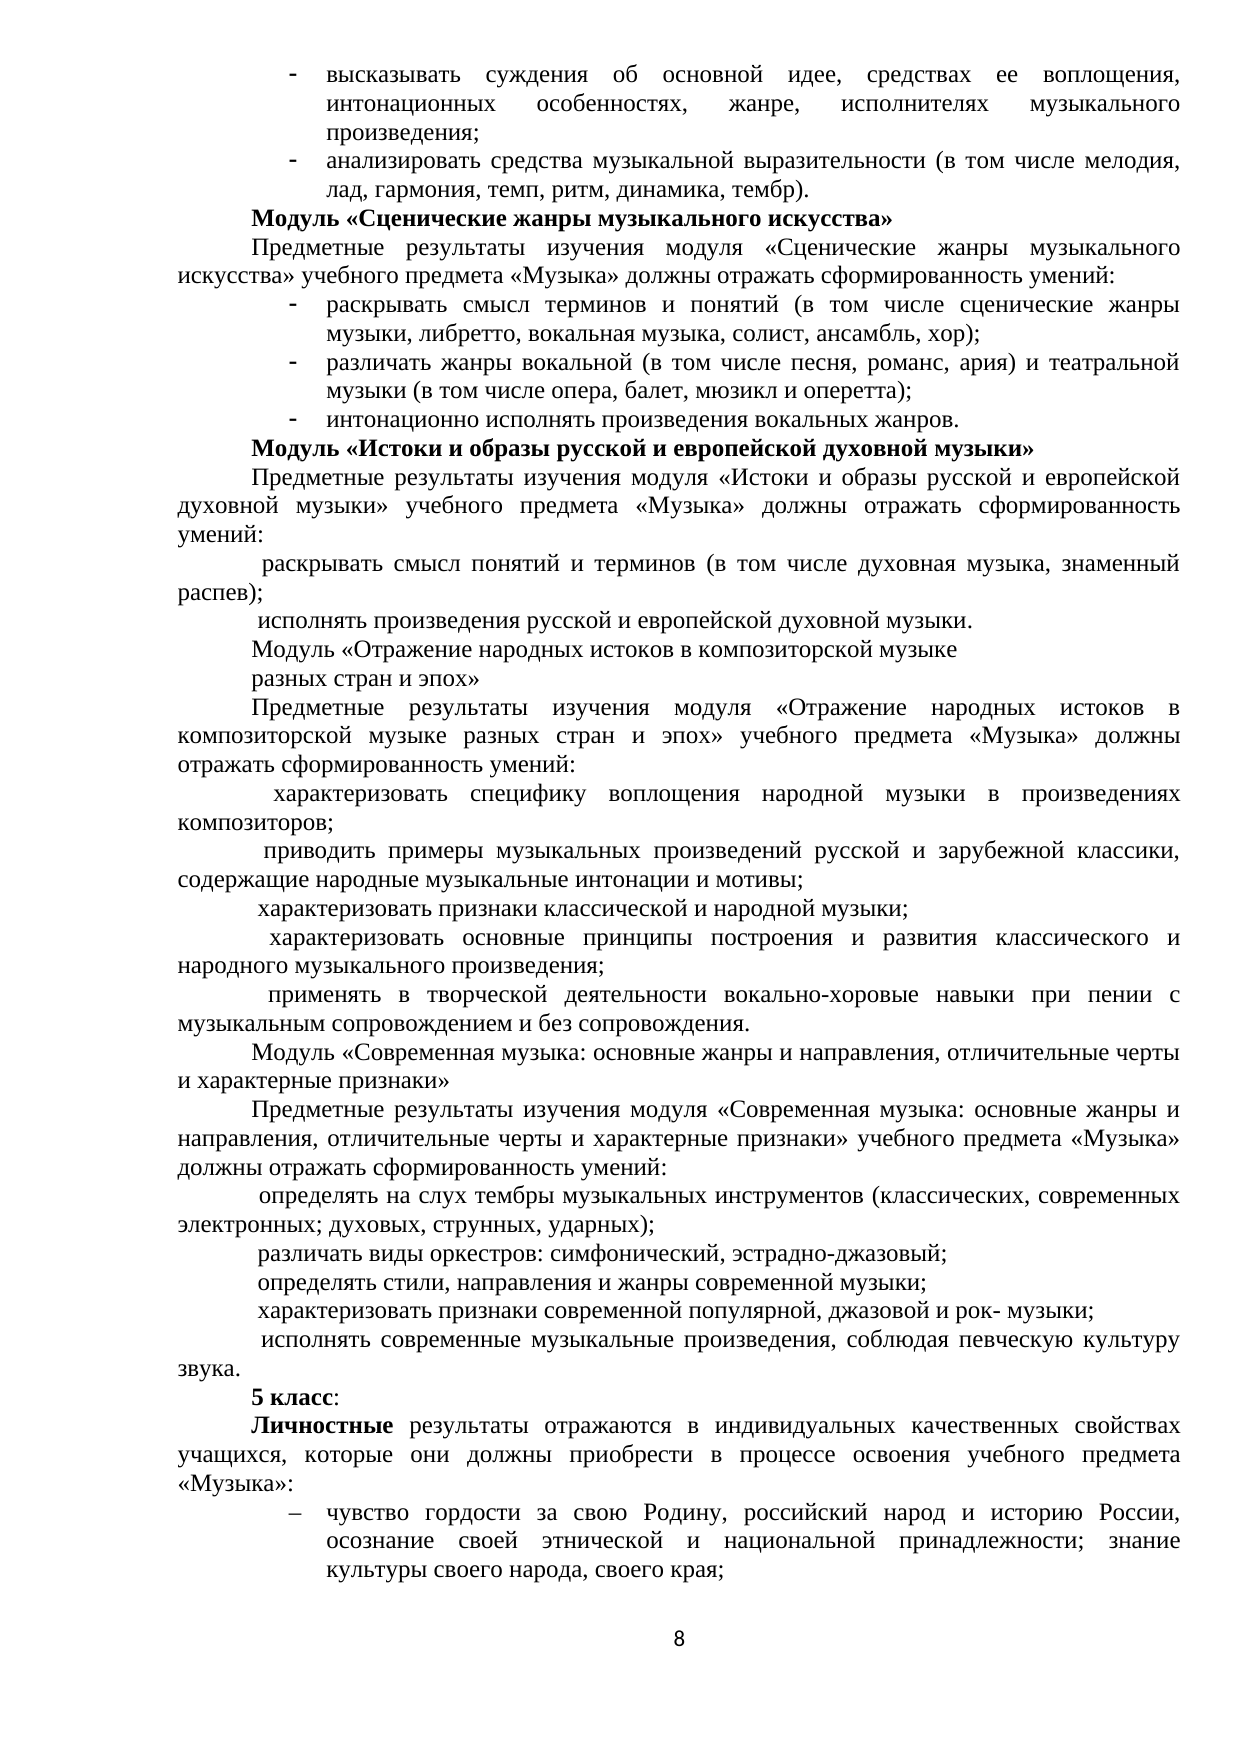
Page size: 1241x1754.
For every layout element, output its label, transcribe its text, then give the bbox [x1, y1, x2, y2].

text разных стран и эпох» [177, 663, 1181, 692]
text Предметные результаты изучения модуля «Отражение народных истоков в композиторской музыке разных стран и эпох» учебного предмета «Музыка» должны отражать сформированность умений: [177, 692, 1181, 778]
text исполнять произведения русской и европейской духовной музыки. [177, 605, 1181, 634]
text Модуль «Современная музыка: основные жанры и направления, отличительные черты и характерные признаки» [177, 1037, 1181, 1094]
list различать жанры вокальной (в том числе песня, романс, ария) и театральной музыки (в том числе опера, балет, мюзикл и оперетта); [288, 347, 1181, 404]
text Модуль «Отражение народных истоков в композиторской музыке [177, 634, 1181, 663]
text различать виды оркестров: симфонический, эстрадно-джазовый; [177, 1238, 1181, 1267]
text определять на слух тембры музыкальных инструментов (классических, современных электронных; духовых, струнных, ударных); [177, 1180, 1181, 1238]
text раскрывать смысл понятий и терминов (в том числе духовная музыка, знаменный распев); [177, 548, 1181, 605]
text Предметные результаты изучения модуля «Современная музыка: основные жанры и направления, отличительные черты и характерные признаки» учебного предмета «Музыка» должны отражать сформированность умений: [177, 1094, 1181, 1180]
text характеризовать признаки классической и народной музыки; [177, 893, 1181, 922]
text Предметные результаты изучения модуля «Истоки и образы русской и европейской духовной музыки» учебного предмета «Музыка» должны отражать сформированность умений: [177, 462, 1181, 548]
text приводить примеры музыкальных произведений русской и зарубежной классики, содержащие народные музыкальные интонации и мотивы; [177, 835, 1181, 893]
text Личностные результаты отражаются в индивидуальных качественных свойствах учащихся, которые они должны приобрести в процессе освоения учебного предмета «Музыка»: [177, 1410, 1181, 1497]
list раскрывать смысл терминов и понятий (в том числе сценические жанры музыки, либретто, вокальная музыка, солист, ансамбль, хор); [288, 289, 1181, 347]
text характеризовать специфику воплощения народной музыки в произведениях композиторов; [177, 778, 1181, 835]
text применять в творческой деятельности вокально-хоровые навыки при пении с музыкальным сопровождением и без сопровождения. [177, 979, 1181, 1037]
list интонационно исполнять произведения вокальных жанров. [288, 404, 1181, 433]
text исполнять современные музыкальные произведения, соблюдая певческую культуру звука. [177, 1324, 1181, 1382]
text характеризовать признаки современной популярной, джазовой и рок- музыки; [177, 1295, 1181, 1324]
text определять стили, направления и жанры современной музыки; [177, 1267, 1181, 1295]
text характеризовать основные принципы построения и развития классического и народного музыкального произведения; [177, 922, 1181, 979]
list высказывать суждения об основной идее, средствах ее воплощения, интонационных особенностях, жанре, исполнителях музыкального произведения; [288, 59, 1181, 145]
text Модуль «Истоки и образы русской и европейской духовной музыки» [177, 433, 1181, 462]
text Предметные результаты изучения модуля «Сценические жанры музыкального искусства» учебного предмета «Музыка» должны отражать сформированность умений: [177, 232, 1181, 289]
text 5 класс: [177, 1382, 1181, 1410]
text Модуль «Сценические жанры музыкального искусства» [177, 203, 1181, 232]
list анализировать средства музыкальной выразительности (в том числе мелодия, лад, гармония, темп, ритм, динамика, тембр). [288, 145, 1181, 203]
list чувство гордости за свою Родину, российский народ и историю России, осознание своей этнической и национальной принадлежности; знание культуры своего народа, своего края; [288, 1497, 1181, 1583]
